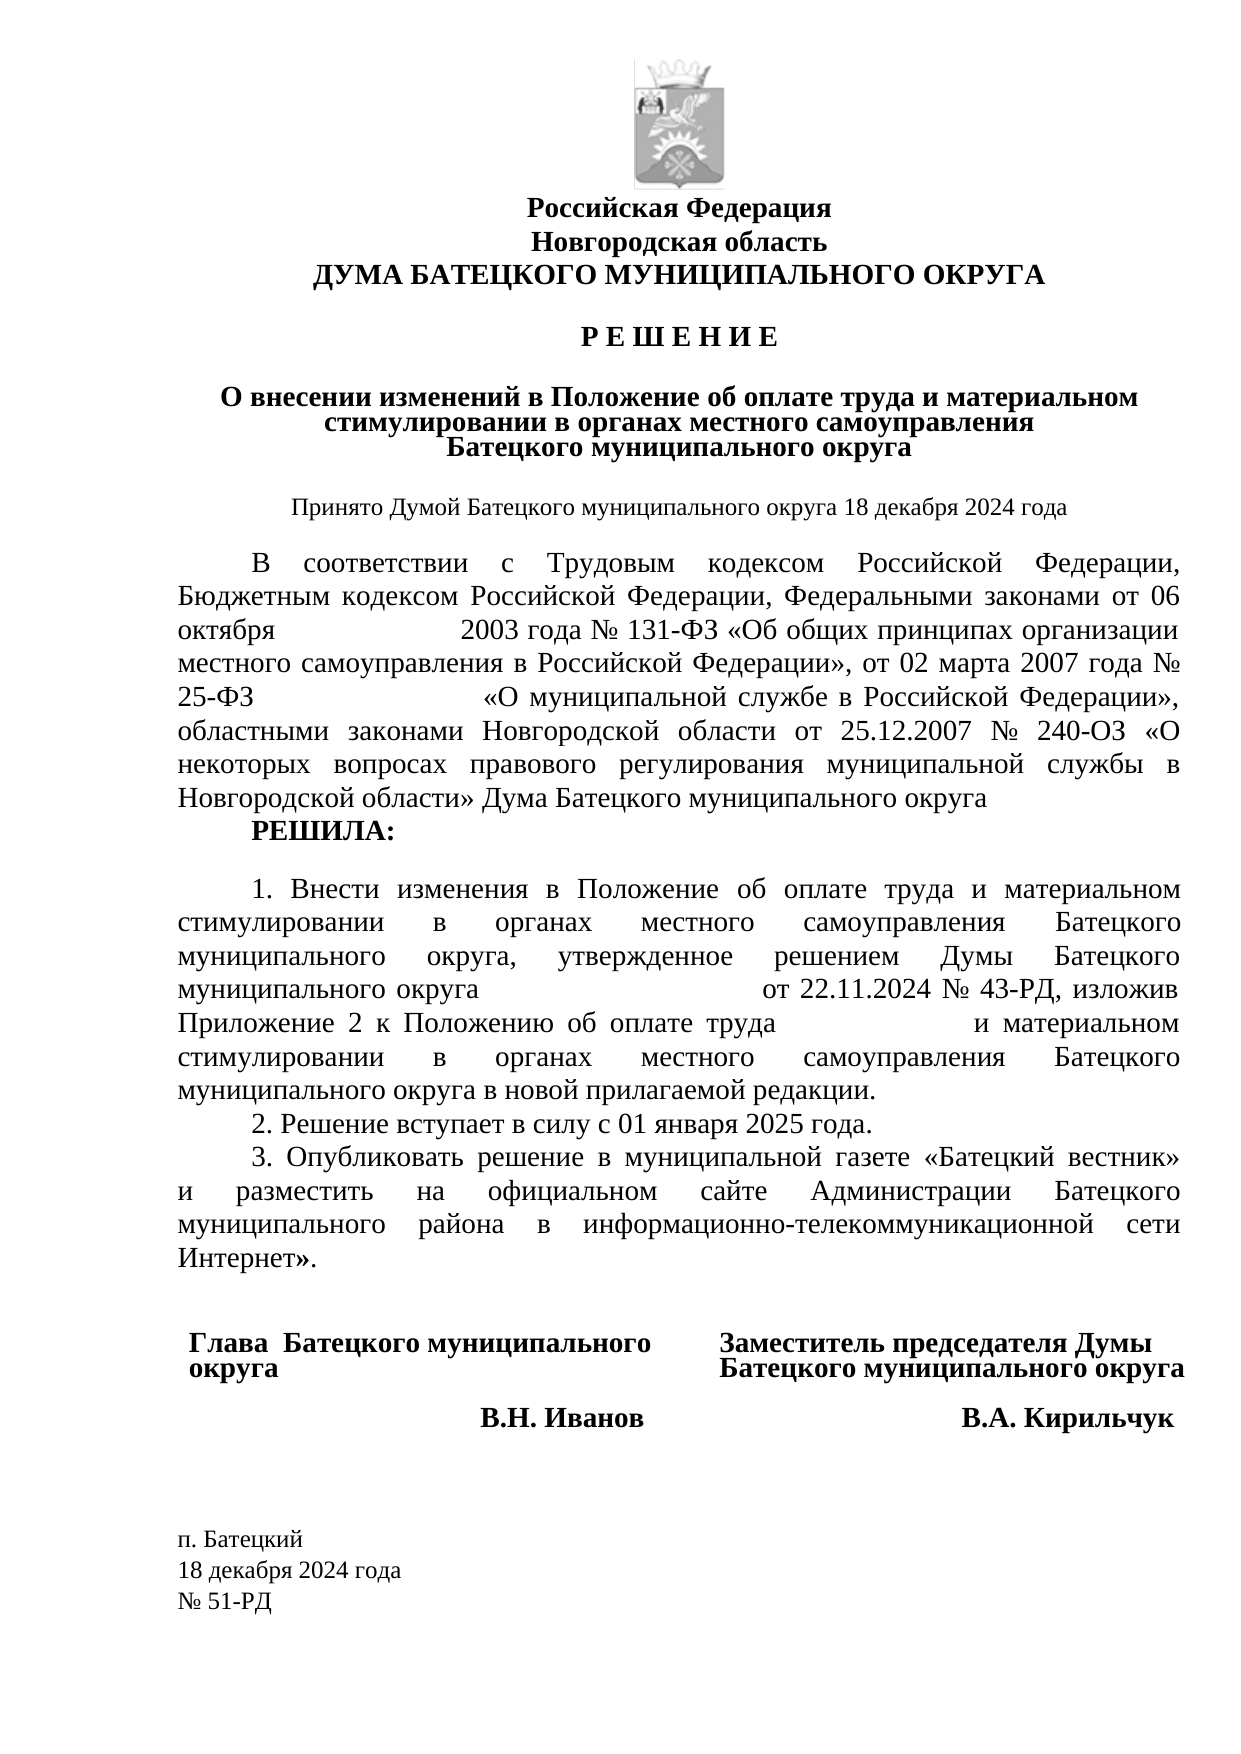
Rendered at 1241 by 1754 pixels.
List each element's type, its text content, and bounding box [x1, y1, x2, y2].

text № 51-РД [177, 1586, 1234, 1614]
text В соответствии с Трудовым кодексом Российской Федерации, Бюджетным кодексом Российской Федерации, Федеральными законами от 06 октября 2003 года № 131-ФЗ «Об общих принципах организации местного самоуправления в Российской Федерации», от 02 марта 2007 года № 25-ФЗ «О муниципальной службе в Российской Федерации», областными законами Новгородской области от 25.12.2007 № 240-ОЗ «О некоторых вопросах правового регулирования муниципальной службы в Новгородской области» Дума Батецкого муниципального округа [177, 545, 1181, 579]
text Батецкого муниципального округа [177, 436, 1181, 461]
text Российская Федерация [177, 190, 1181, 224]
text Р Е Ш Е Н И Е [177, 319, 1181, 352]
text Принято Думой Батецкого муниципального округа 18 декабря 2024 года [177, 492, 1181, 521]
picture [633, 59, 725, 191]
text п. Батецкий [177, 1524, 1234, 1552]
table_header Глава Батецкого муниципального округа В.Н. Иванов [177, 1332, 708, 1474]
text 1. Внести изменения в Положение об оплате труда и материальном стимулировании в органах местного самоуправления Батецкого муниципального округа, утвержденное решением Думы Батецкого муниципального округа от 22.11.2024 № 43-РД, изложив Приложение 2 к Положению об оплате труда и материальном стимулировании в органах местного самоуправления Батецкого муниципального округа в новой прилагаемой редакции. [177, 871, 1181, 1106]
text 18 декабря 2024 года [177, 1555, 1234, 1583]
table_header Заместитель председателя Думы Батецкого муниципального округа В.А. Кирильчук [708, 1332, 1240, 1474]
text РЕШИЛА: [177, 813, 1181, 847]
text О внесении изменений в Положение об оплате труда и материальном стимулировании в органах местного самоуправления [177, 386, 1181, 436]
text 2. Решение вступает в силу с 01 января 2025 года. [177, 1106, 1181, 1139]
text 3. Опубликовать решение в муниципальной газете «Батецкий вестник» и разместить на официальном сайте Администрации Батецкого муниципального района в информационно-телекоммуникационной сети Интернет». [177, 1139, 1181, 1273]
text ДУМА БАТЕЦКОГО МУНИЦИПАЛЬНОГО ОКРУГА [177, 257, 1181, 291]
text Новгородская область [177, 224, 1181, 257]
